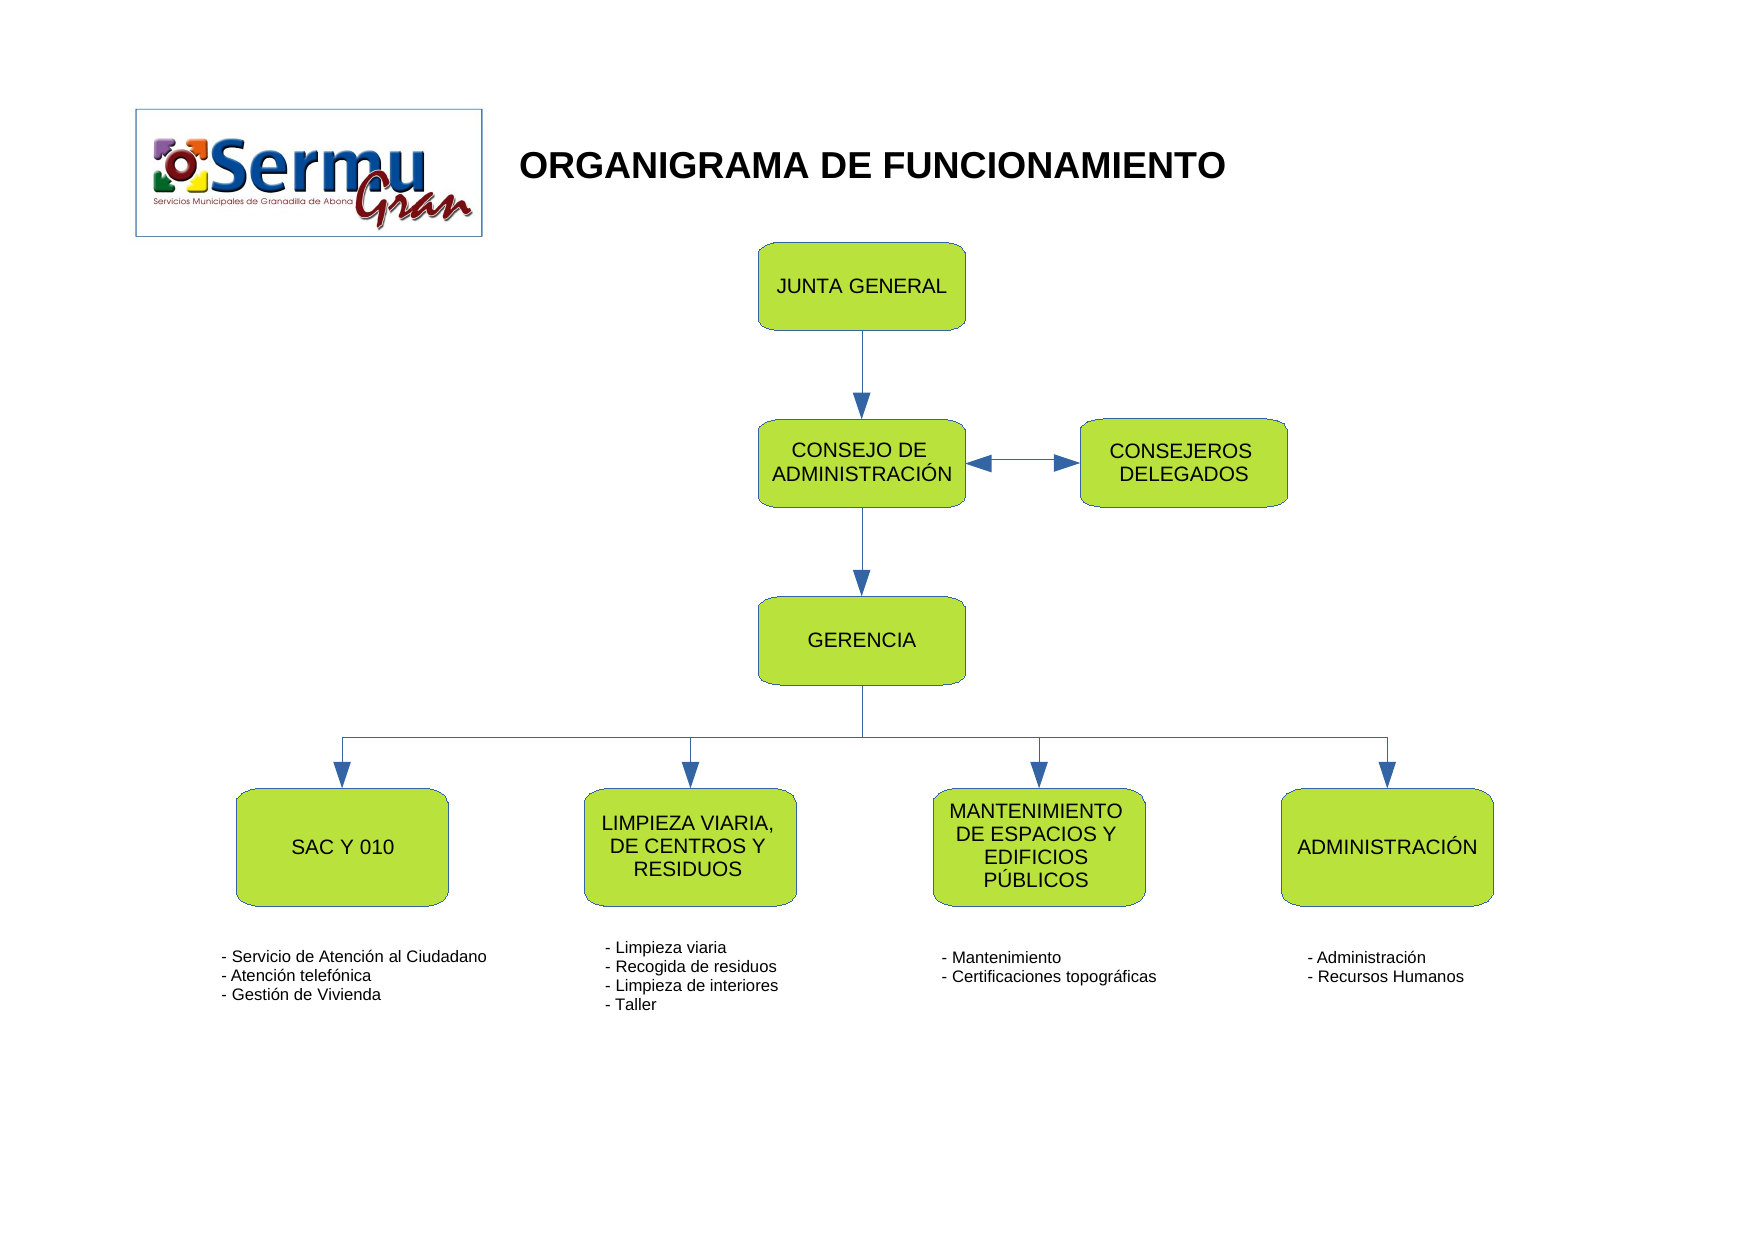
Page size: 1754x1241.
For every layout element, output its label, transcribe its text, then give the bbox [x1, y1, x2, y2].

list Taller [605, 996, 783, 1014]
list Limpieza de interiores [605, 977, 783, 996]
list Recursos Humanos [1307, 967, 1504, 986]
list Recogida de residuos [605, 958, 783, 977]
text LIMPIEZA VIARIA, DE CENTROS Y RESIDUOS [601, 812, 774, 881]
list Limpieza viaria [605, 939, 783, 958]
list Mantenimiento [941, 948, 1161, 967]
list Gestión de Vivienda [221, 985, 490, 1004]
picture [129, 107, 490, 244]
text CONSEJEROS DELEGADOS [1109, 440, 1254, 486]
list Servicio de Atención al Ciudadano [221, 948, 490, 967]
text ADMINISTRACIÓN [772, 463, 1060, 486]
text CONSEJO DE [791, 439, 1060, 463]
text ADMINISTRACIÓN [1297, 834, 1504, 858]
text JUNTA GENERAL [497, 273, 1227, 297]
list Administración [1307, 948, 1504, 967]
title ORGANIGRAMA DE FUNCIONAMIENTO [518, 144, 1227, 187]
text SAC Y 010 [291, 834, 397, 858]
list Atención telefónica [221, 967, 490, 985]
text GERENCIA [497, 628, 1227, 652]
list Certificaciones topográficas [941, 967, 1161, 986]
text MANTENIMIENTO DE ESPACIOS Y EDIFICIOS PÚBLICOS [949, 800, 1123, 892]
